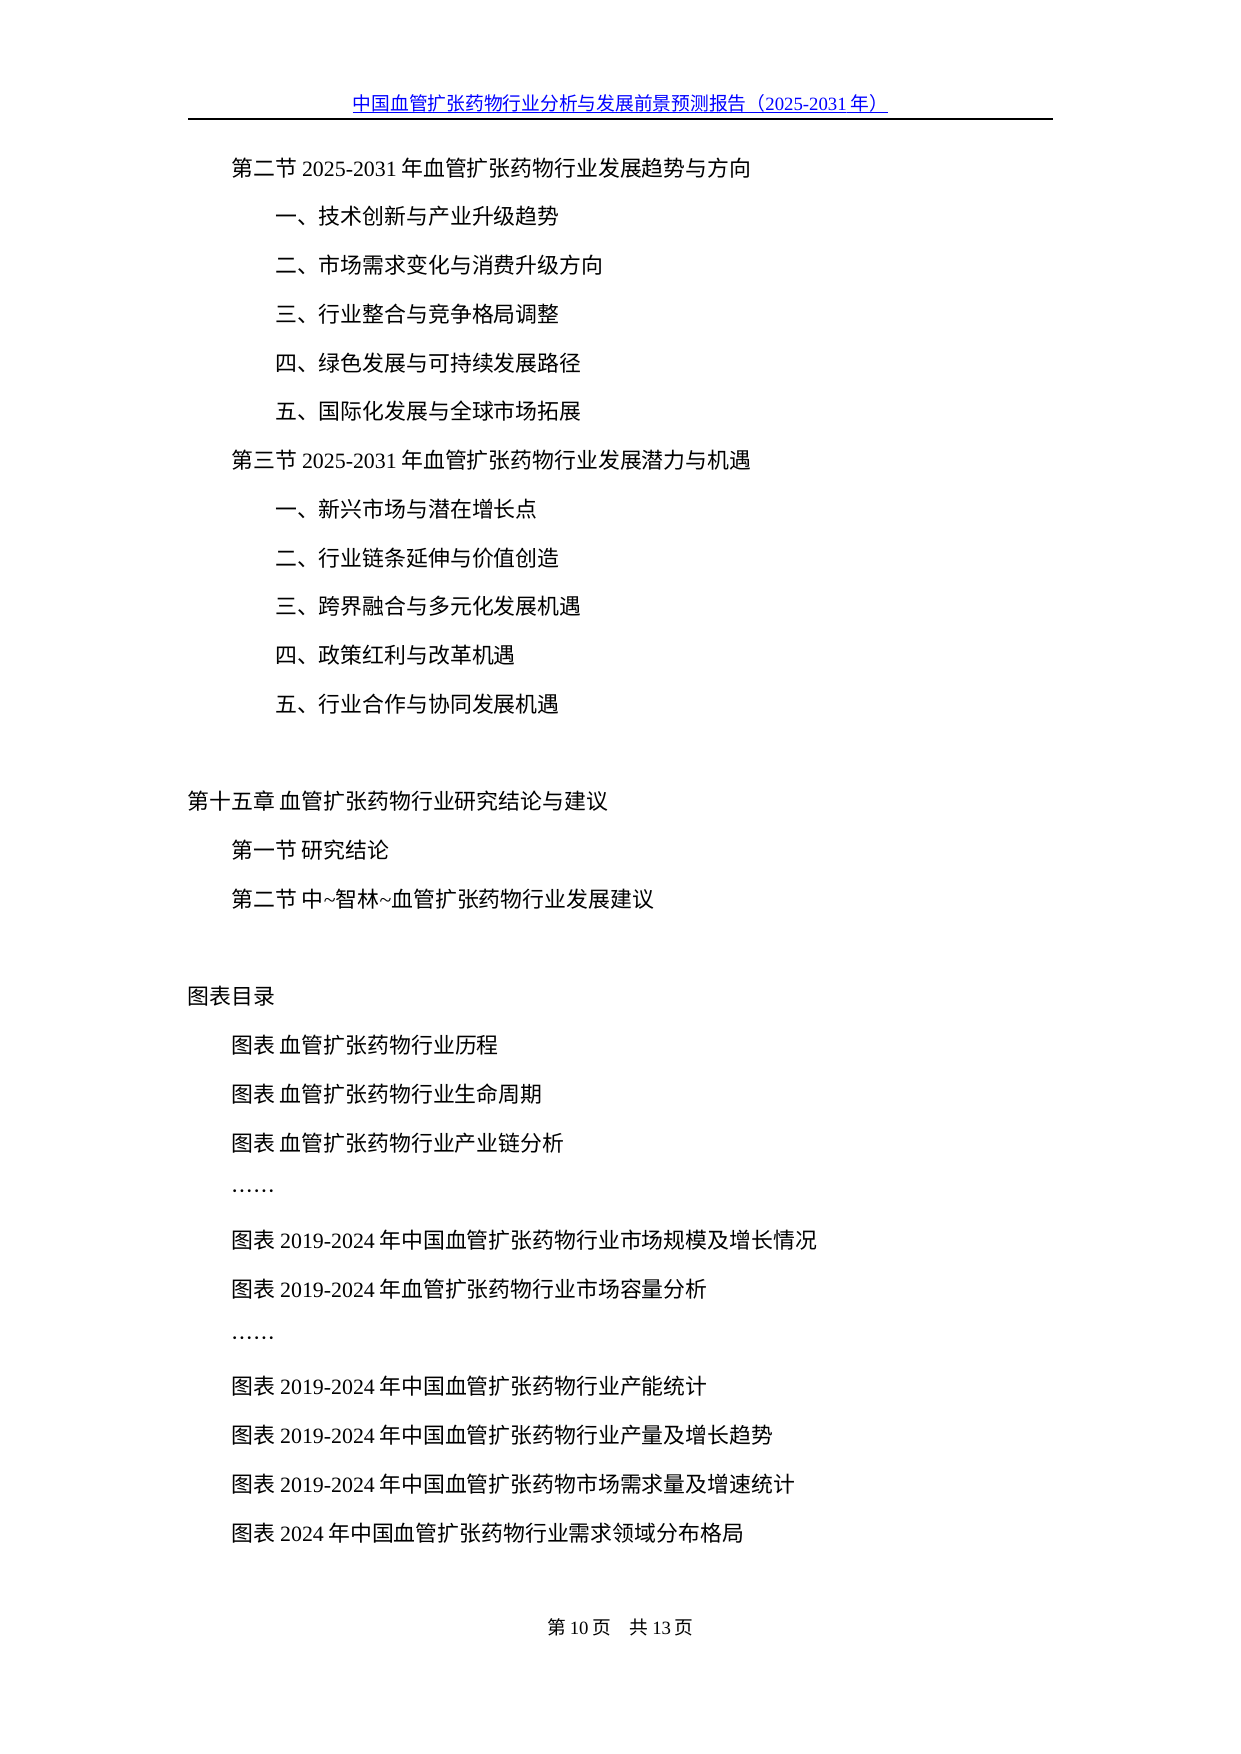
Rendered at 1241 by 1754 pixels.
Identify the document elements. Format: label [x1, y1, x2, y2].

text [187, 150, 1053, 1548]
